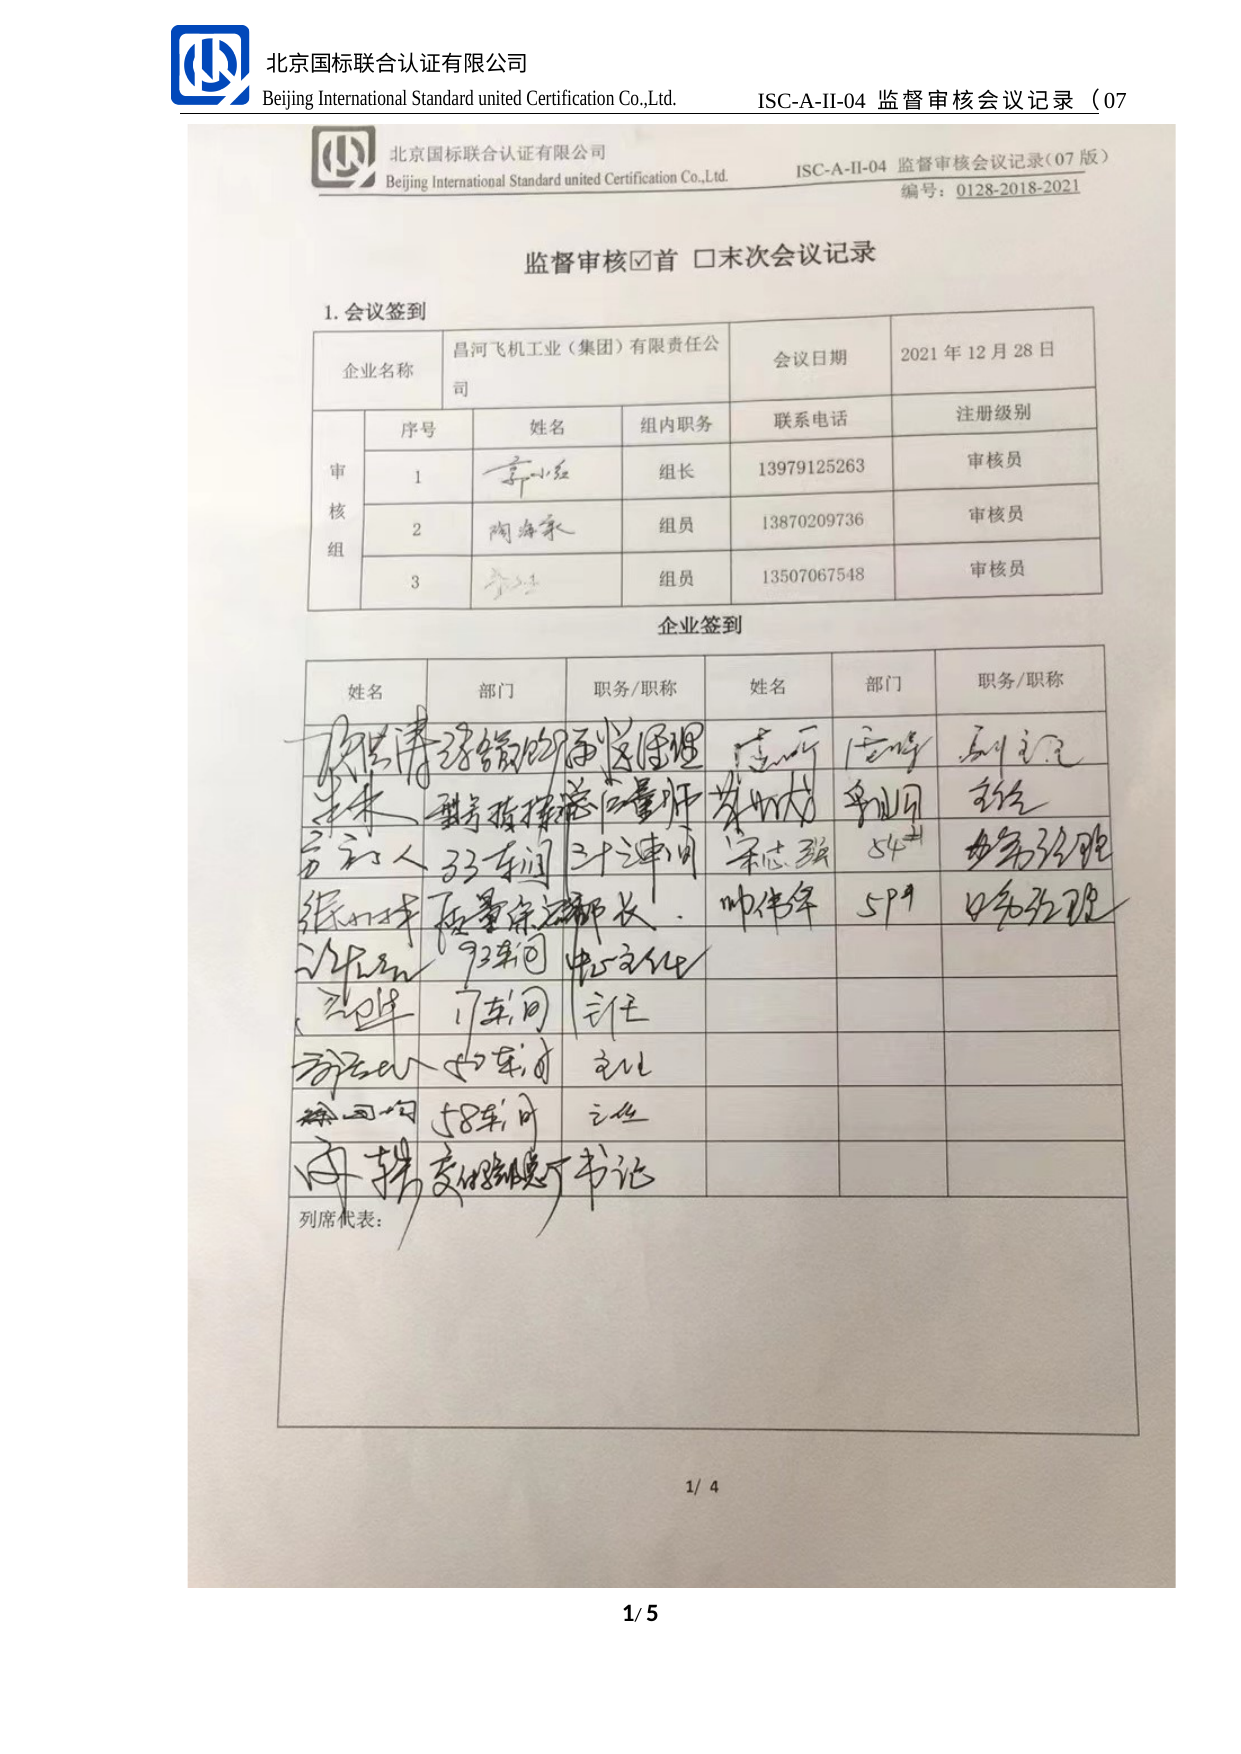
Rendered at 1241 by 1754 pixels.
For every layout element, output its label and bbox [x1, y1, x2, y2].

picture [171, 25, 250, 105]
picture [187, 124, 1176, 1588]
